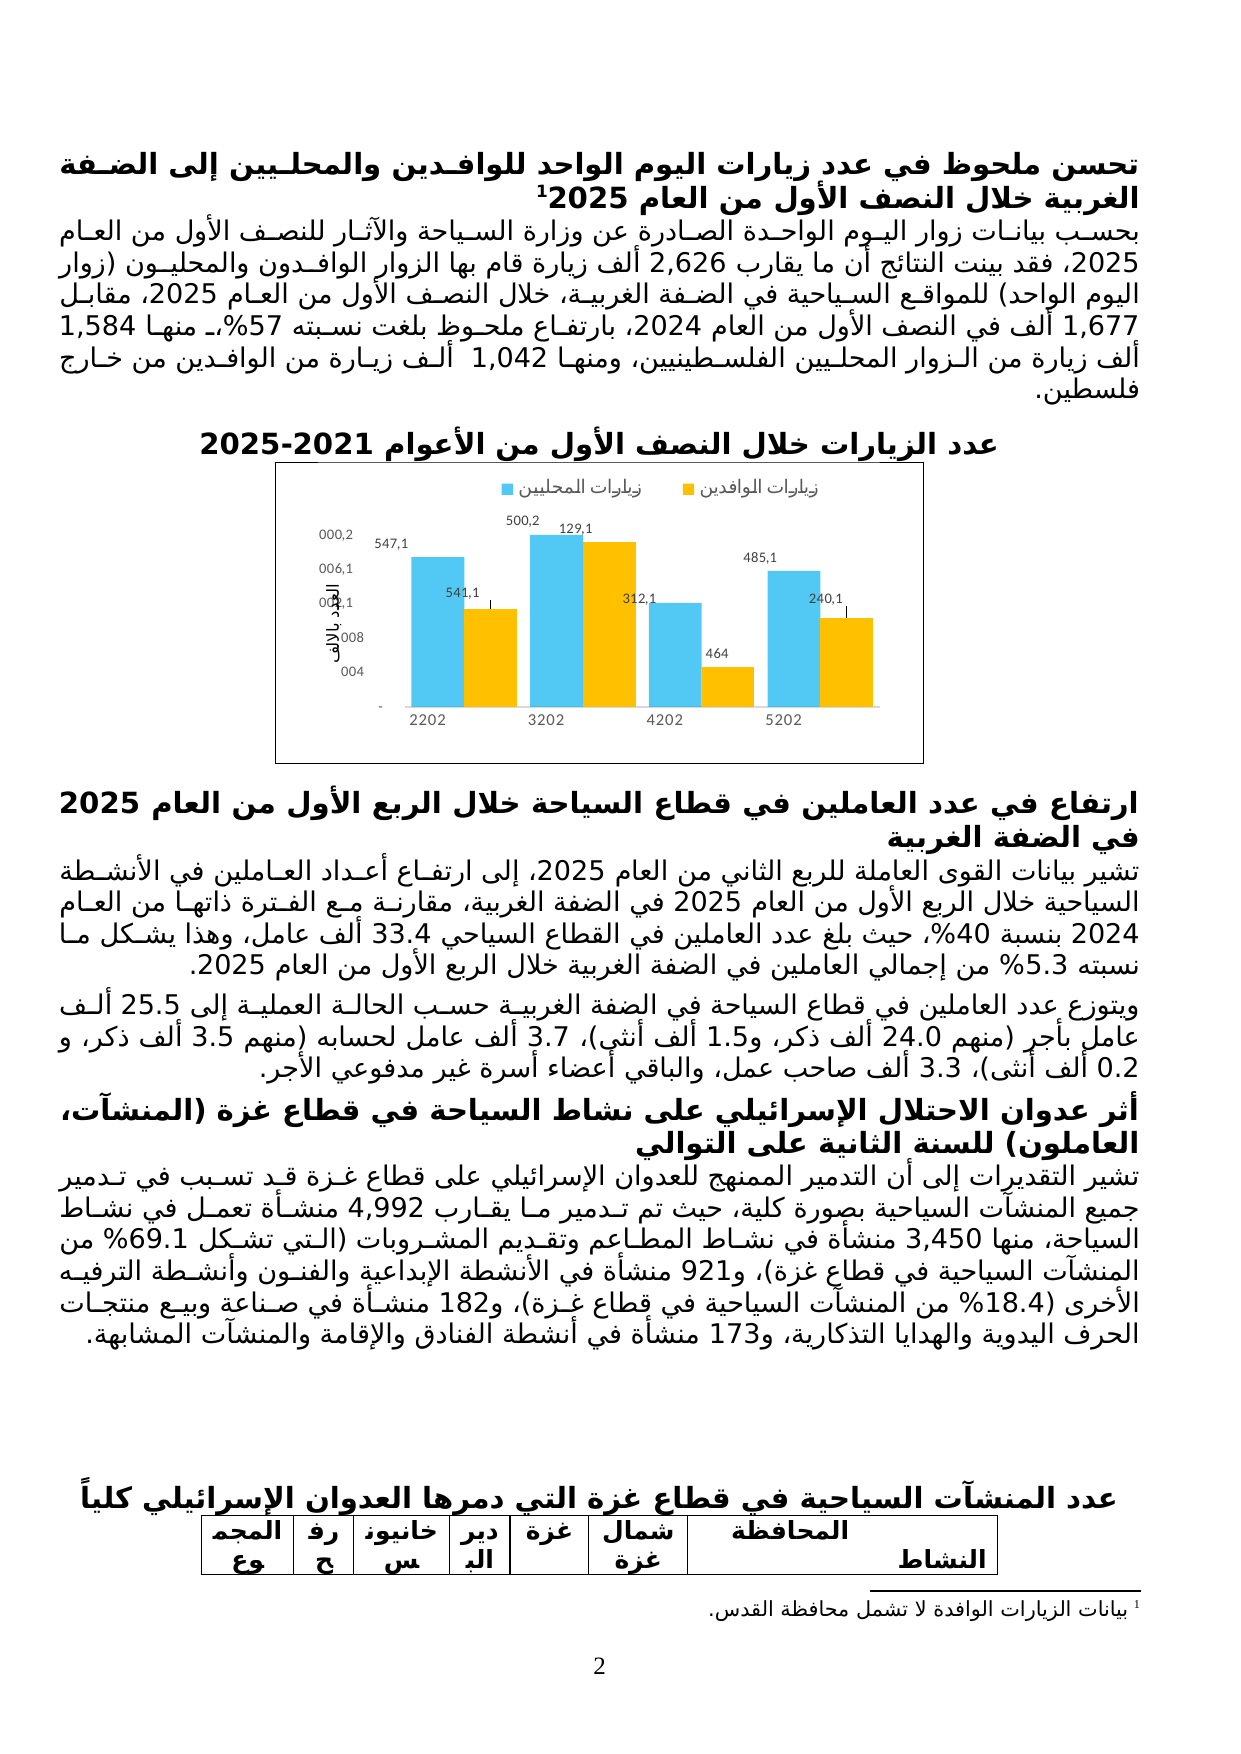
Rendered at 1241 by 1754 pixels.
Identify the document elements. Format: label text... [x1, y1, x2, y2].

text تشير بيانات القوى العاملة للربع الثاني من العام 2025، إلى ارتفاع أعداد العاملين في الأنشطة السياحية خلال الربع الأول من العام 2025 في الضفة الغربية، مقارنة مع الفترة ذاتها من العام 2024 بنسبة 40%، حيث بلغ عدد العاملين في القطاع السياحي 33.4 ألف عامل، وهذا يشكل ما نسبته 5.3% من إجمالي العاملين في الضفة الغربية خلال الربع الأول من العام 2025. [59, 855, 1140, 981]
table_header خانيونس [354, 1516, 449, 1573]
table_header شمال غزة [589, 1516, 687, 1573]
text تشير التقديرات إلى أن التدمير الممنهج للعدوان الإسرائيلي على قطاع غزة قد تسبب في تدمير جميع المنشآت السياحية بصورة كلية، حيث تم تدمير ما يقارب 4,992 منشأة تعمل في نشاط السياحة، منها 3,450 منشأة في نشاط المطاعم وتقديم المشروبات (التي تشكل 69.1% من المنشآت السياحية في قطاع غزة)، و921 منشأة في الأنشطة الإبداعية والفنون وأنشطة الترفيه الأخرى (18.4% من المنشآت السياحية في قطاع غزة)، و182 منشأة في صناعة وبيع منتجات الحرف اليدوية والهدايا التذكارية، و173 منشأة في أنشطة الفنادق والإقامة والمنشآت المشابهة. [59, 1161, 1140, 1350]
table_header دير البلح [450, 1516, 509, 1573]
text بحسب بيانات زوار اليوم الواحدة الصادرة عن وزارة السياحة والآثار للنصف الأول من العام 2025، فقد بينت النتائج أن ما يقارب 2,626 ألف زيارة قام بها الزوار الوافدون والمحليون (زوار اليوم الواحد) للمواقع السياحية في الضفة الغربية، خلال النصف الأول من العام 2025، مقابل 1,677 ألف في النصف الأول من العام 2024، بارتفاع ملحوظ بلغت نسبته 57%، منها 1,584 ألف زيارة من الزوار المحليين الفلسطينيين، ومنها 1,042 ألف زيارة من الوافدين من خارج فلسطين. [59, 216, 1140, 405]
table_header المحافظة النشاط [688, 1516, 997, 1573]
table_header المجموع [202, 1516, 293, 1573]
text عدد المنشآت السياحية في قطاع غزة التي دمرها العدوان الإسرائيلي كلياً [59, 1481, 1140, 1515]
text ويتوزع عدد العاملين في قطاع السياحة في الضفة الغربية حسب الحالة العملية إلى 25.5 ألف عامل بأجر (منهم 24.0 ألف ذكر، و1.5 ألف أنثى)، 3.7 ألف عامل لحسابه (منهم 3.5 ألف ذكر، و0.2 ألف أنثى)، 3.3 ألف صاحب عمل، والباقي أعضاء أسرة غير مدفوعي الأجر. [59, 989, 1140, 1084]
text أثر عدوان الاحتلال الإسرائيلي على نشاط السياحة في قطاع غزة (المنشآت، العاملون) للسنة الثانية على التوالي [59, 1093, 1140, 1161]
table_header غزة [511, 1516, 588, 1573]
text ارتفاع في عدد العاملين في قطاع السياحة خلال الربع الأول من العام 2025 في الضفة الغربية [59, 787, 1140, 855]
table_header [276, 463, 923, 763]
text تحسن ملحوظ في عدد زيارات اليوم الواحد للوافدين والمحليين إلى الضفة الغربية خلال النصف الأول من العام 2025 [59, 148, 1140, 216]
text عدد الزيارات خلال النصف الأول من الأعوام 2021-2025 [59, 428, 1140, 462]
table_header رفح [294, 1516, 353, 1573]
